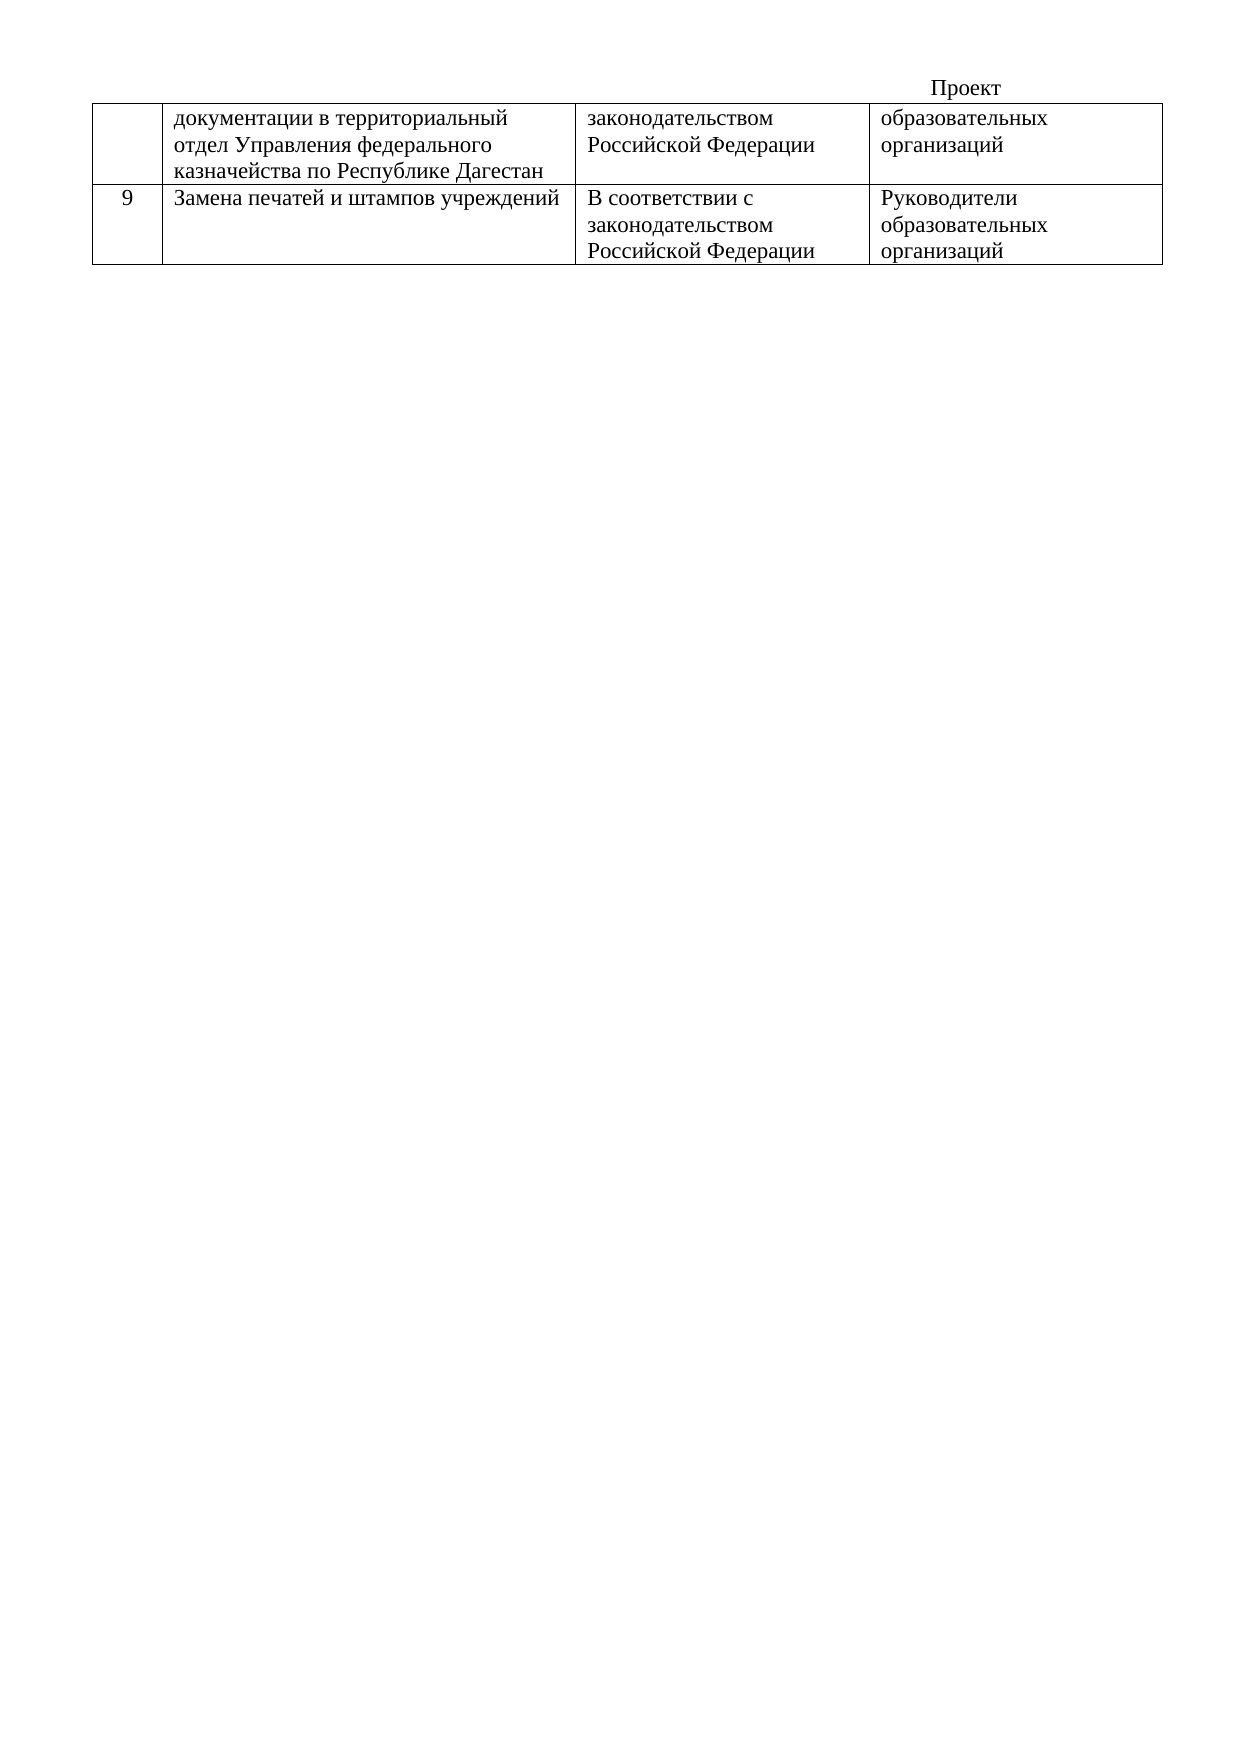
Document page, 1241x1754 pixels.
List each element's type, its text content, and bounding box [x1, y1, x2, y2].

table_cell 8 [93, 104, 162, 183]
table_cell Руководители образовательных организаций [870, 185, 1162, 263]
table_cell В соответствии с законодательством Российской Федерации [576, 185, 869, 263]
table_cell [163, 104, 575, 183]
table_cell Замена печатей и штампов учреждений [163, 185, 575, 263]
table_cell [870, 104, 1162, 183]
table_cell 9 [93, 185, 162, 263]
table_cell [576, 104, 869, 183]
